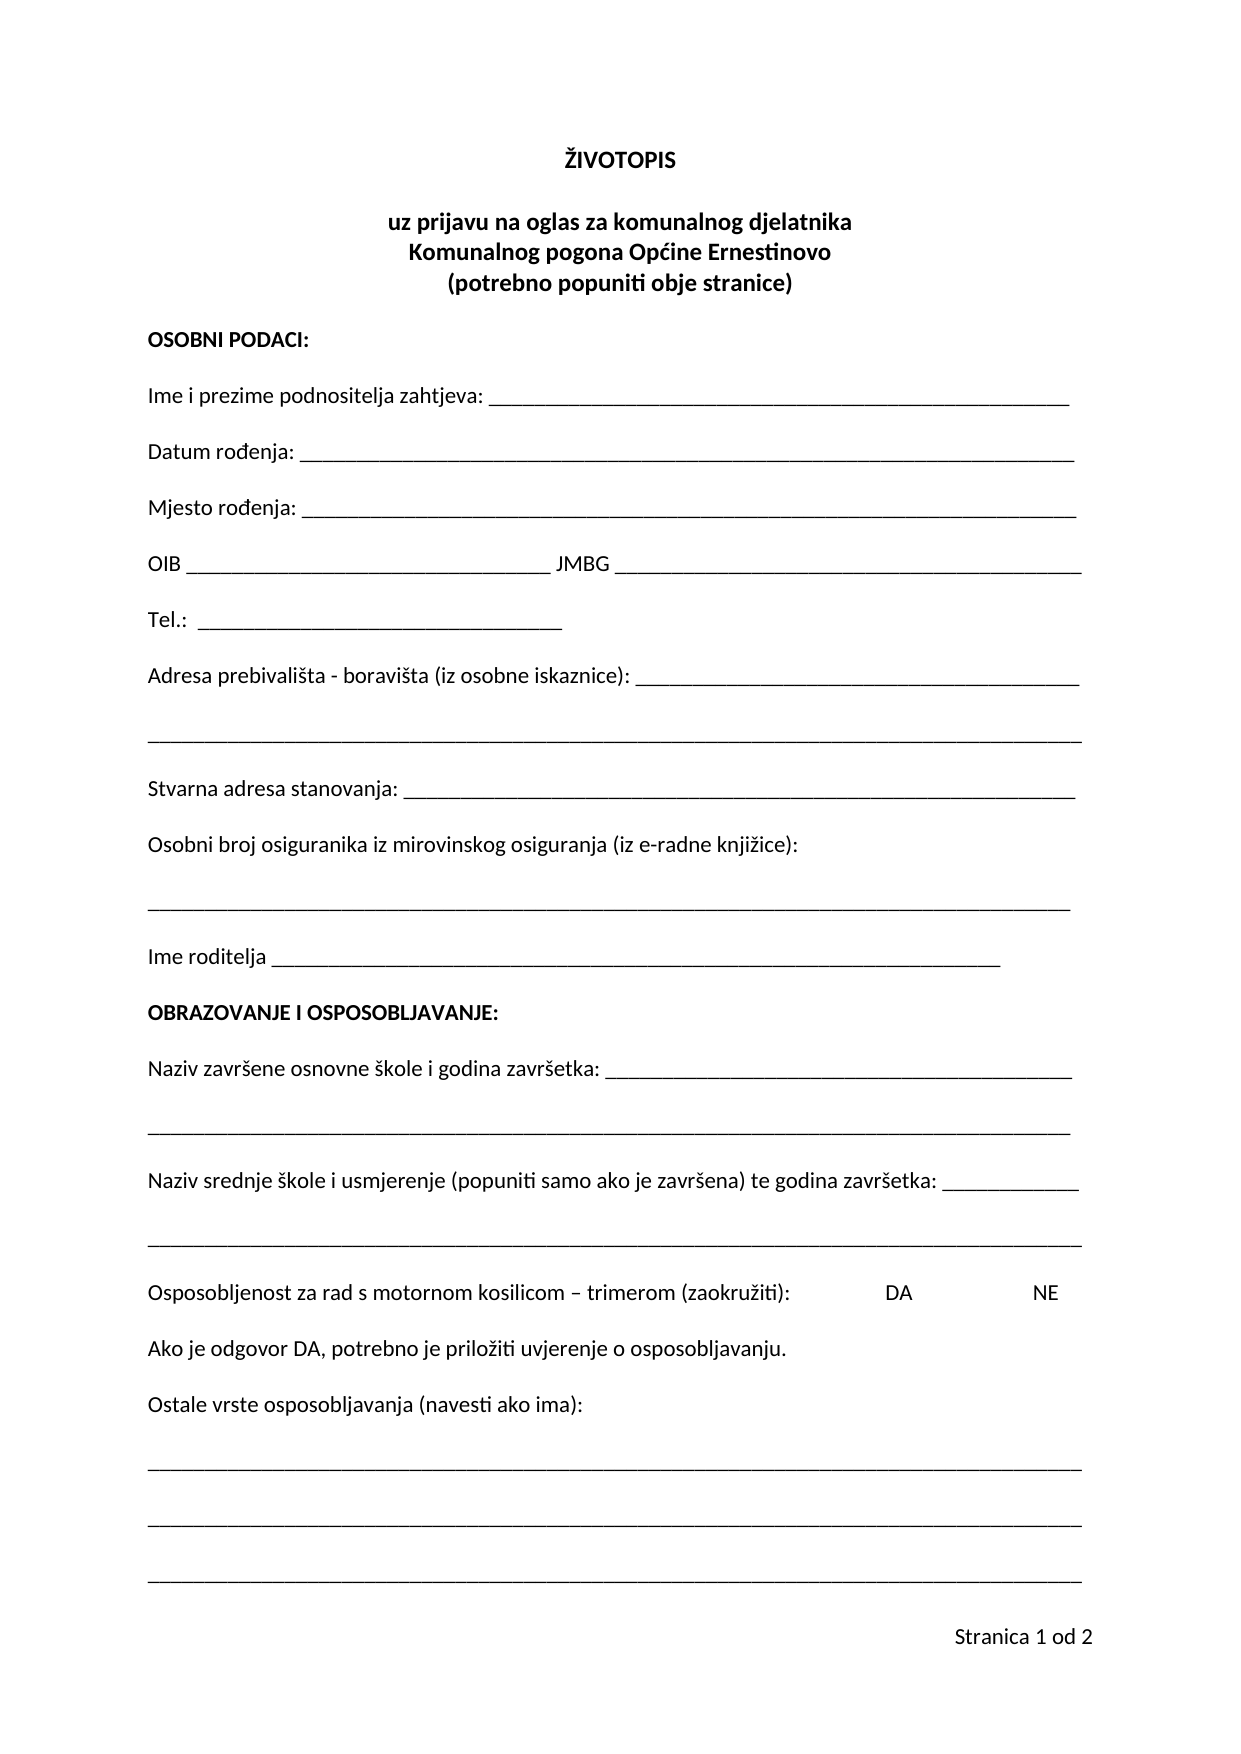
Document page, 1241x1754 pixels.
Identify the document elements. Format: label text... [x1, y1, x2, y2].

text Naziv srednje škole i usmjerenje (popuniti samo ako je završena) te godina završetka: ____________ [148, 1166, 1093, 1194]
text Osposobljenost za rad s motornom kosilicom – trimerom (zaokružiti): DA NE [148, 1278, 1093, 1306]
text Adresa prebivališta - boravišta (iz osobne iskaznice): _______________________________________ [148, 662, 1093, 689]
text Tel.: ________________________________ [148, 606, 1093, 633]
text ŽIVOTOPIS [148, 145, 1093, 175]
text OSOBNI PODACI: [148, 325, 1093, 353]
text __________________________________________________________________________________ [148, 1502, 1093, 1530]
text _________________________________________________________________________________ [148, 886, 1093, 914]
text Datum rođenja: ____________________________________________________________________ [148, 437, 1093, 465]
text Mjesto rođenja: ____________________________________________________________________ [148, 493, 1093, 521]
text Komunalnog pogona Općine Ernestinovo [148, 236, 1093, 267]
text __________________________________________________________________________________ [148, 1558, 1093, 1586]
text Ostale vrste osposobljavanja (navesti ako ima): [148, 1390, 1093, 1418]
text Ime i prezime podnositelja zahtjeva: ___________________________________________________ [148, 381, 1093, 409]
text Osobni broj osiguranika iz mirovinskog osiguranja (iz e-radne knjižice): [148, 830, 1093, 858]
text Naziv završene osnovne škole i godina završetka: _________________________________________ [148, 1054, 1093, 1082]
text _________________________________________________________________________________ [148, 1110, 1093, 1138]
text OIB ________________________________ JMBG _________________________________________ [148, 549, 1093, 577]
text __________________________________________________________________________________ [148, 1446, 1093, 1474]
text Stvarna adresa stanovanja: ___________________________________________________________ [148, 774, 1093, 802]
text uz prijavu na oglas za komunalnog djelatnika [148, 206, 1093, 236]
text Ako je odgovor DA, potrebno je priložiti uvjerenje o osposobljavanju. [148, 1334, 1093, 1362]
text __________________________________________________________________________________ [148, 718, 1093, 746]
text OBRAZOVANJE I OSPOSOBLJAVANJE: [148, 998, 1093, 1026]
text __________________________________________________________________________________ [148, 1222, 1093, 1250]
text Ime roditelja ________________________________________________________________ [148, 942, 1093, 970]
text (potrebno popuniti obje stranice) [148, 267, 1093, 297]
